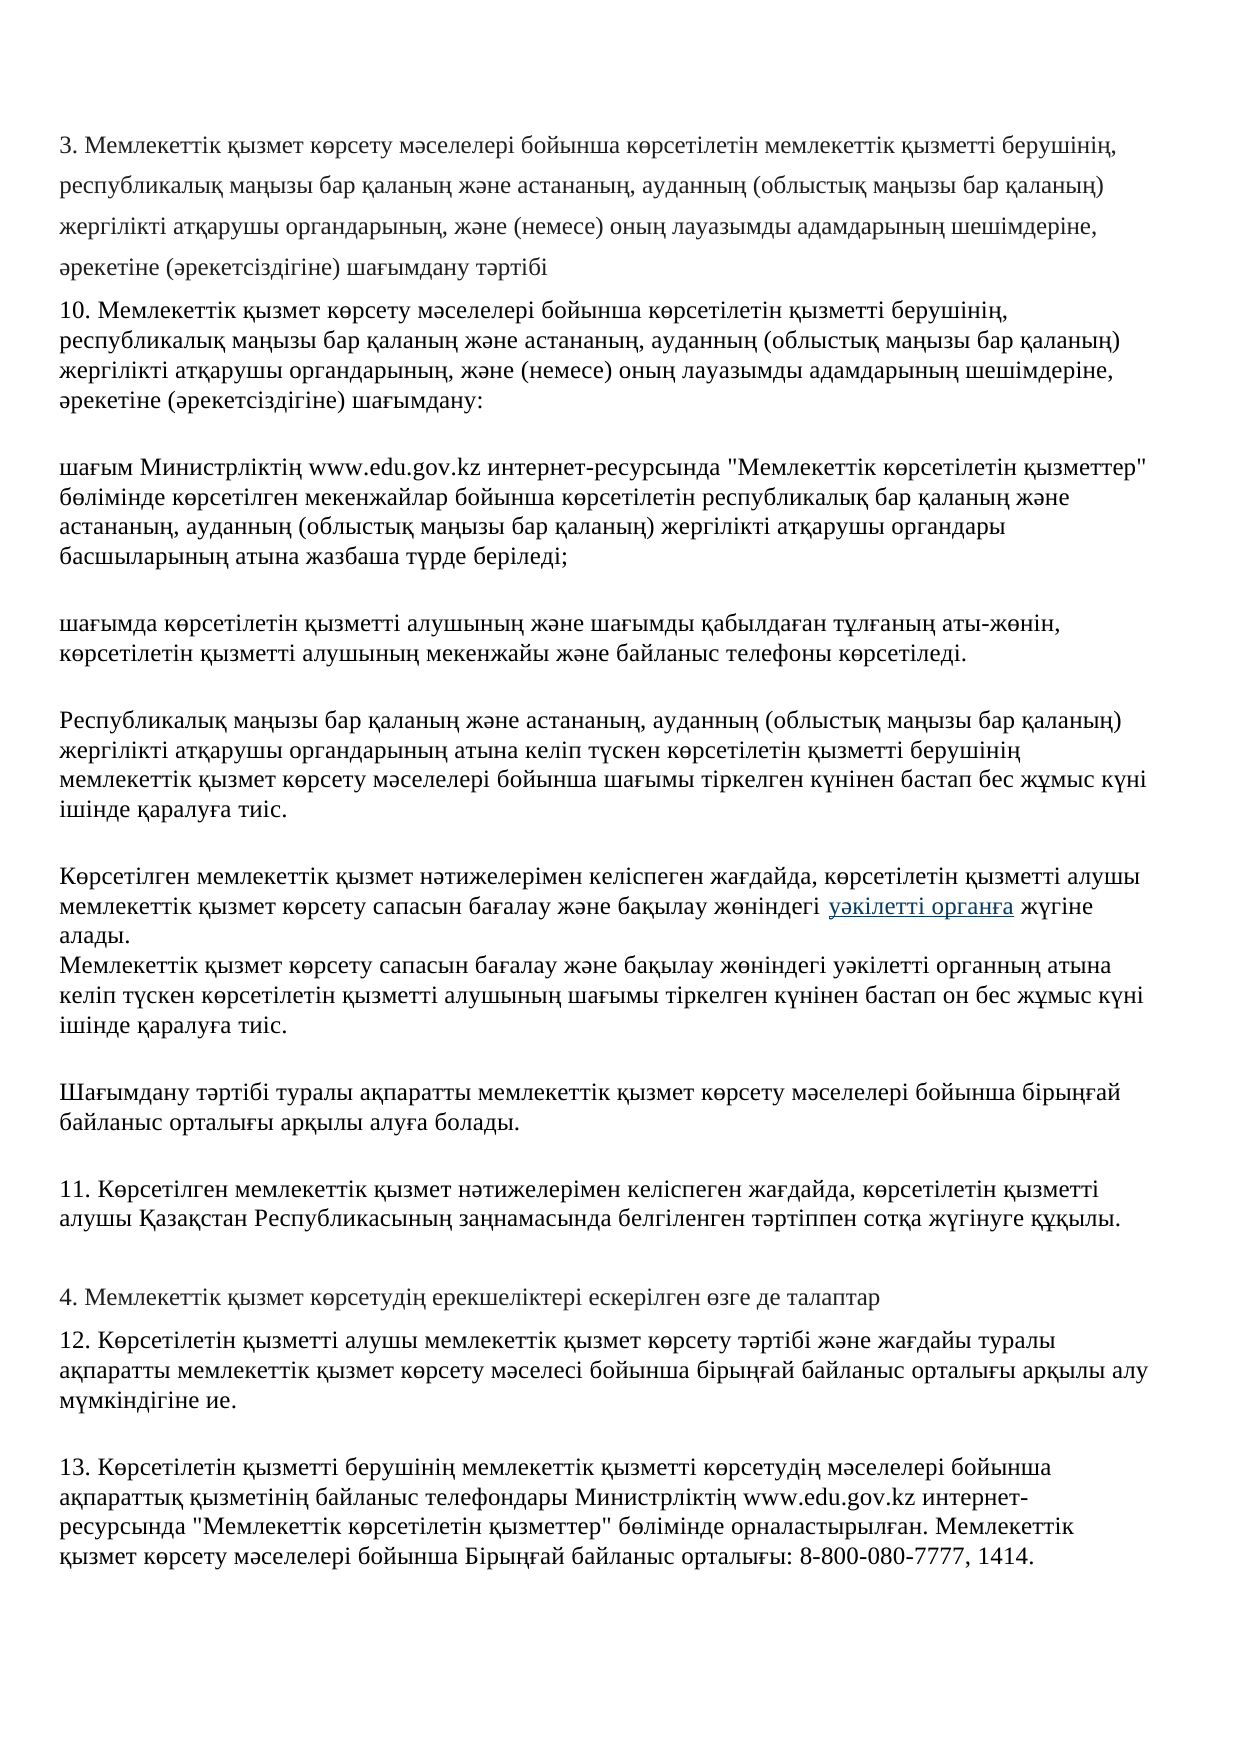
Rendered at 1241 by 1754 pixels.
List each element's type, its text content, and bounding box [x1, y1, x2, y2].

text 13. Көрсетілетін қызметті берушінің мемлекеттік қызметті көрсетудің мәселелері бойынша ақпараттық қызметінің байланыс телефондары Министрліктің www.edu.gov.kz интернет-ресурсында "Мемлекеттік көрсетілетін қызметтер" бөлімінде орналастырылған. Мемлекеттік қызмет көрсету мәселелері бойынша Бірыңғай байланыс орталығы: 8-800-080-7777, 1414. [59, 1451, 1152, 1570]
text 4. Мемлекеттік қызмет көрсетудің ерекшеліктері ескерілген өзге де талаптар [59, 1270, 1152, 1310]
text Шағымдану тәртібі туралы ақпаратты мемлекеттік қызмет көрсету мәселелері бойынша бірыңғай байланыс орталығы арқылы алуға болады. [59, 1076, 1152, 1135]
text шағымда көрсетілетін қызметті алушының және шағымды қабылдаған тұлғаның аты-жөнін, көрсетілетін қызметті алушының мекенжайы және байланыс телефоны көрсетіледі. [59, 607, 1152, 667]
text Көрсетілген мемлекеттік қызмет нәтижелерімен келіспеген жағдайда, көрсетілетін қызметті алушы мемлекеттік қызмет көрсету сапасын бағалау және бақылау жөніндегі уәкілетті органға жүгіне алады. [59, 860, 1152, 949]
text шағым Министрліктің www.edu.gov.kz интернет-ресурсында "Мемлекеттік көрсетілетін қызметтер" бөлімінде көрсетілген мекенжайлар бойынша көрсетілетін республикалық бар қаланың және астананың, ауданның (облыстық маңызы бар қаланың) жергілікті атқарушы органдары басшыларының атына жазбаша түрде беріледі; [59, 451, 1152, 570]
text Республикалық маңызы бар қаланың және астананың, ауданның (облыстық маңызы бар қаланың) жергілікті атқарушы органдарының атына келіп түскен көрсетілетін қызметті берушінің мемлекеттік қызмет көрсету мәселелері бойынша шағымы тіркелген күнінен бастап бес жұмыс күні ішінде қаралуға тиіс. [59, 704, 1152, 823]
text 11. Көрсетілген мемлекеттік қызмет нәтижелерімен келіспеген жағдайда, көрсетілетін қызметті алушы Қазақстан Республикасының заңнамасында белгіленген тәртіппен сотқа жүгінуге құқылы. [59, 1173, 1152, 1232]
text 12. Көрсетілетін қызметті алушы мемлекеттік қызмет көрсету тәртібі және жағдайы туралы ақпаратты мемлекеттік қызмет көрсету мәселесі бойынша бірыңғай байланыс орталығы арқылы алу мүмкіндігіне ие. [59, 1324, 1152, 1413]
text 10. Мемлекеттік қызмет көрсету мәселелері бойынша көрсетілетін қызметті берушінің, республикалық маңызы бар қаланың және астананың, ауданның (облыстық маңызы бар қаланың) жергілікті атқарушы органдарының, және (немесе) оның лауазымды адамдарының шешімдеріне, әрекетіне (әрекетсіздігіне) шағымдану: [59, 295, 1152, 413]
text 3. Мемлекеттік қызмет көрсету мәселелері бойынша көрсетілетін мемлекеттік қызметті берушінің, республикалық маңызы бар қаланың және астананың, ауданның (облыстық маңызы бар қаланың) жергілікті атқарушы органдарының, және (немесе) оның лауазымды адамдарының шешімдеріне, әрекетіне (әрекетсіздігіне) шағымдану тәртібі [59, 118, 1152, 281]
text Мемлекеттік қызмет көрсету сапасын бағалау және бақылау жөніндегі уәкілетті органның атына келіп түскен көрсетілетін қызметті алушының шағымы тіркелген күнінен бастап он бес жұмыс күні ішінде қаралуға тиіс. [59, 949, 1152, 1038]
